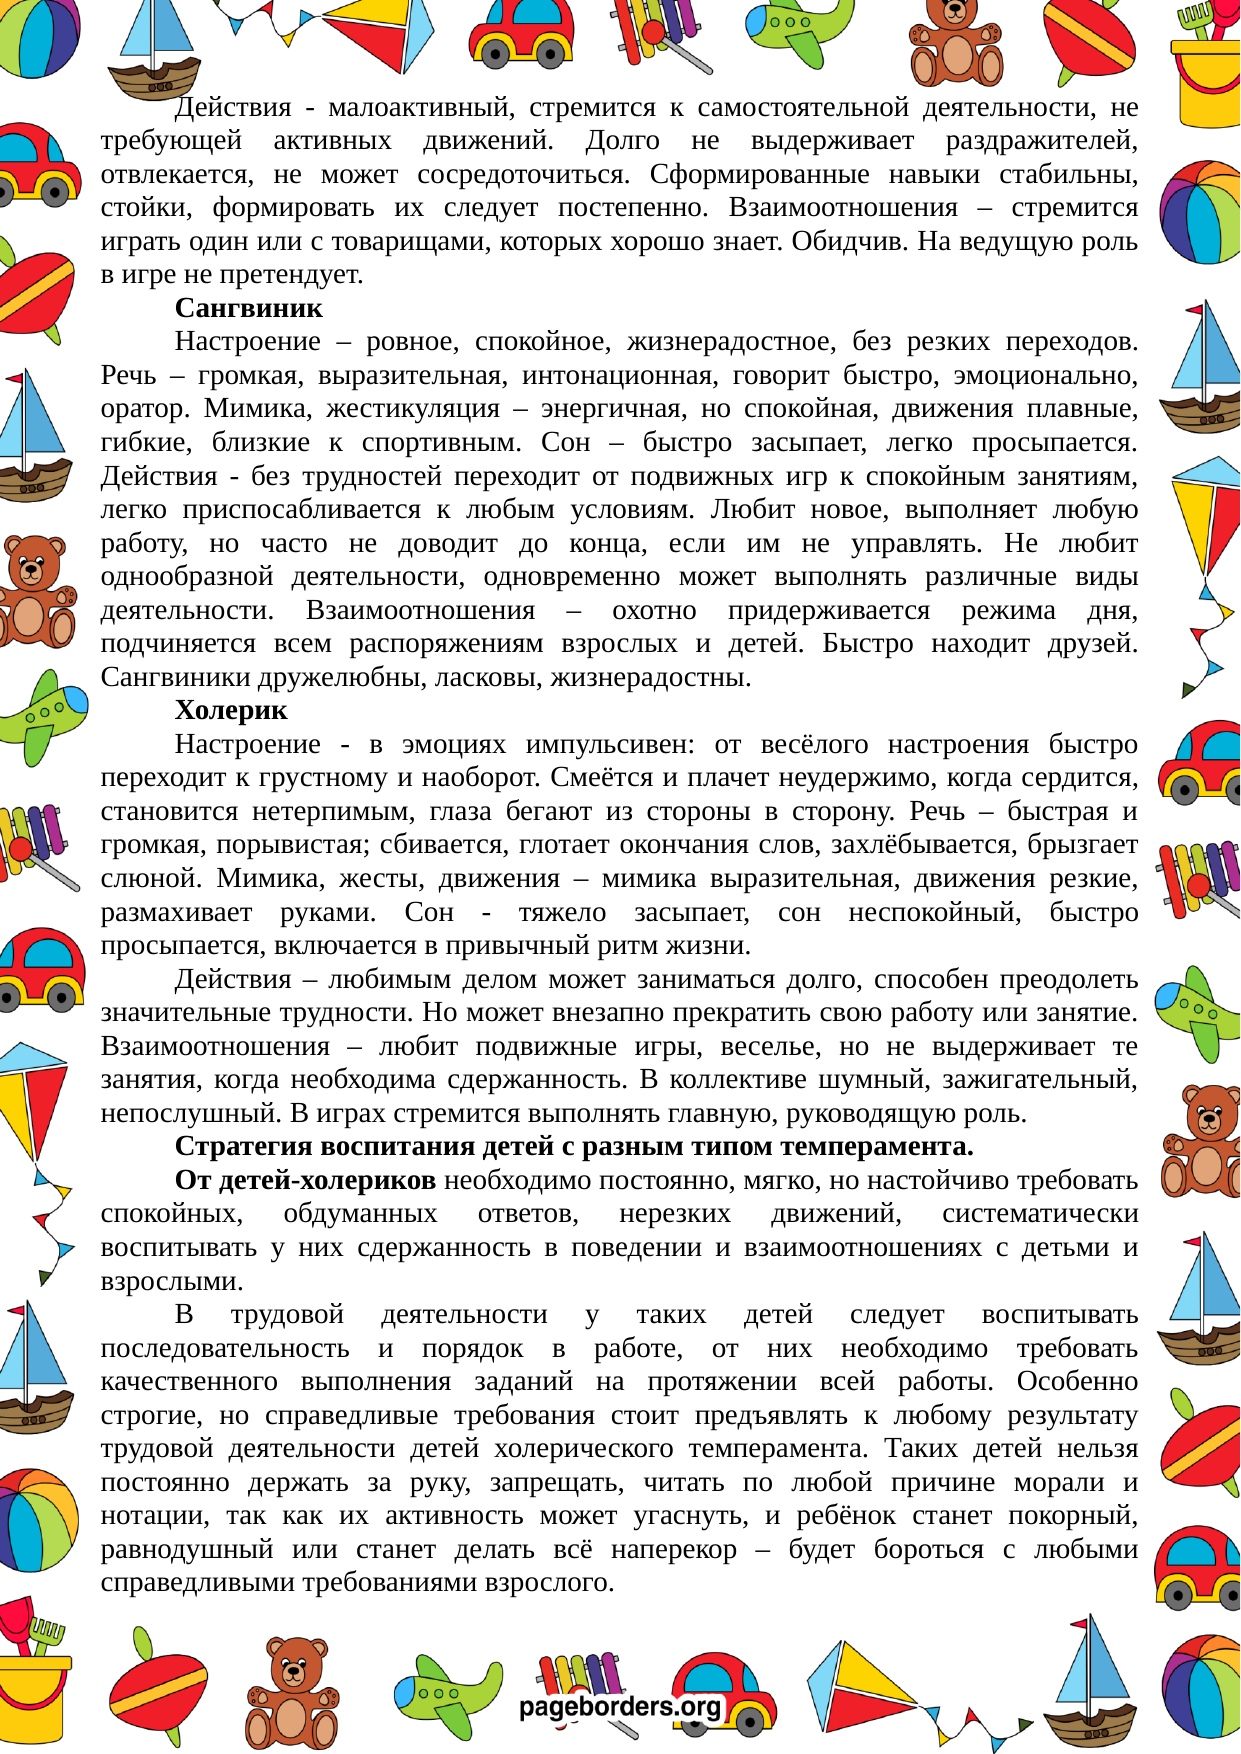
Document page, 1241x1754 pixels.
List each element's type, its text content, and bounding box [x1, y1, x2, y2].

text От детей-холериков необходимо постоянно, мягко, но настойчиво требовать спокойных, обдуманных ответов, нерезких движений, систематически воспитывать у них сдержанность в поведении и взаимоотношениях с детьми и взрослыми. [100, 1162, 1140, 1296]
text Настроение – ровное, спокойное, жизнерадостное, без резких переходов. Речь – громкая, выразительная, интонационная, говорит быстро, эмоционально, оратор. Мимика, жестикуляция – энергичная, но спокойная, движения плавные, гибкие, близкие к спортивным. Сон – быстро засыпает, легко просыпается. Действия - без трудностей переходит от подвижных игр к спокойным занятиям, легко приспосабливается к любым условиям. Любит новое, выполняет любую работу, но часто не доводит до конца, если им не управлять. Не любит однообразной деятельности, одновременно может выполнять различные виды деятельности. Взаимоотношения – охотно придерживается режима дня, подчиняется всем распоряжениям взрослых и детей. Быстро находит друзей. Сангвиники дружелюбны, ласковы, жизнерадостны. [100, 323, 1140, 692]
text Действия – любимым делом может заниматься долго, способен преодолеть значительные трудности. Но может внезапно прекратить свою работу или занятие. Взаимоотношения – любит подвижные игры, веселье, но не выдерживает те занятия, когда необходима сдержанность. В коллективе шумный, зажигательный, непослушный. В играх стремится выполнять главную, руководящую роль. [100, 961, 1140, 1128]
text Холерик [100, 692, 1140, 726]
text Настроение - в эмоциях импульсивен: от весёлого настроения быстро переходит к грустному и наоборот. Смеётся и плачет неудержимо, когда сердится, становится нетерпимым, глаза бегают из стороны в сторону. Речь – быстрая и громкая, порывистая; сбивается, глотает окончания слов, захлёбывается, брызгает слюной. Мимика, жесты, движения – мимика выразительная, движения резкие, размахивает руками. Сон - тяжело засыпает, сон неспокойный, быстро просыпается, включается в привычный ритм жизни. [100, 726, 1140, 961]
text Действия - малоактивный, стремится к самостоятельной деятельности, не требующей активных движений. Долго не выдерживает раздражителей, отвлекается, не может сосредоточиться. Сформированные навыки стабильны, стойки, формировать их следует постепенно. Взаимоотношения – стремится играть один или с товарищами, которых хорошо знает. Обидчив. На ведущую роль в игре не претендует. [100, 89, 1140, 290]
text Сангвиник [100, 290, 1140, 323]
text В трудовой деятельности у таких детей следует воспитывать последовательность и порядок в работе, от них необходимо требовать качественного выполнения заданий на протяжении всей работы. Особенно строгие, но справедливые требования стоит предъявлять к любому результату трудовой деятельности детей холерического темперамента. Таких детей нельзя постоянно держать за руку, запрещать, читать по любой причине морали и нотации, так как их активность может угаснуть, и ребёнок станет покорный, равнодушный или станет делать всё наперекор – будет бороться с любыми справедливыми требованиями взрослого. [100, 1296, 1140, 1598]
picture [0, 0, 1241, 1754]
text Стратегия воспитания детей с разным типом темперамента. [100, 1128, 1140, 1162]
